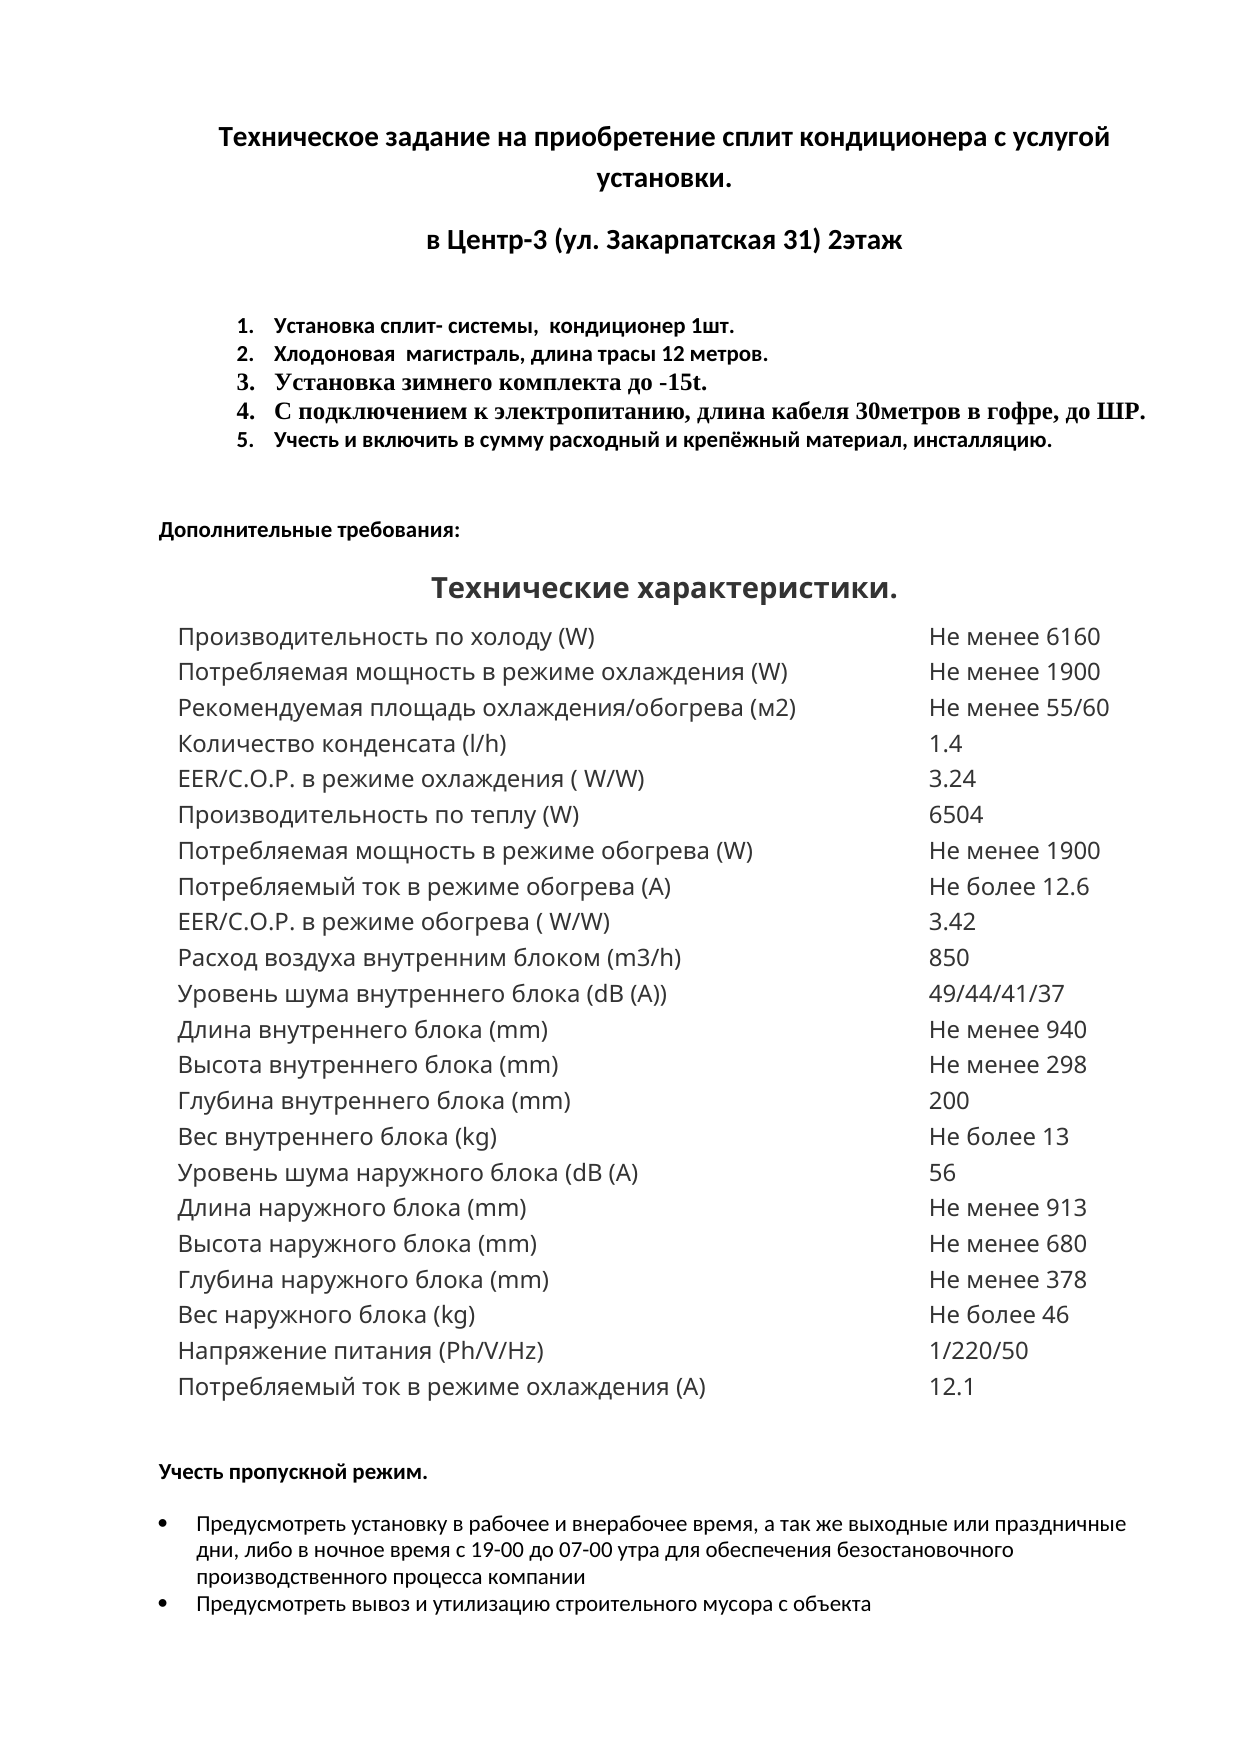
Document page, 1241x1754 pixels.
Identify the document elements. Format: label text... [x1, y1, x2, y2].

table_cell Высота внутреннего блока (mm) [176, 1047, 927, 1082]
table_cell 49/44/41/37 [927, 975, 1150, 1011]
table_cell Потребляемая мощность в режиме обогрева (W) [176, 832, 927, 868]
table_cell EER/C.O.P. в режиме обогрева ( W/W) [176, 904, 927, 939]
table_cell Вес внутреннего блока (kg) [176, 1118, 927, 1154]
table_cell 6504 [927, 796, 1150, 832]
text Дополнительные требования: [158, 515, 1152, 543]
list Учесть и включить в сумму расходный и крепёжный материал, инсталляцию. [236, 425, 1152, 453]
table_cell EER/C.O.P. в режиме охлаждения ( W/W) [176, 761, 927, 796]
table_cell Производительность по теплу (W) [176, 796, 927, 832]
list Установка сплит- системы, кондиционер 1шт. [236, 311, 1152, 339]
table_cell Уровень шума внутреннего блока (dB (A)) [176, 975, 927, 1011]
table_cell Не менее 378 [927, 1261, 1150, 1297]
list Хлодоновая магистраль, длина трасы 12 метров. [236, 339, 1152, 367]
table_cell Расход воздуха внутренним блоком (m3/h) [176, 939, 927, 975]
table_cell 3.24 [927, 761, 1150, 796]
list Предусмотреть вывоз и утилизацию строительного мусора с объекта [158, 1590, 1152, 1616]
table_cell 3.42 [927, 904, 1150, 939]
table_cell 850 [927, 939, 1150, 975]
table_cell 12.1 [927, 1368, 1150, 1404]
table_cell Не менее 680 [927, 1225, 1150, 1261]
table_cell Не менее 55/60 [927, 689, 1150, 725]
list Предусмотреть установку в рабочее и внерабочее время, а так же выходные или праздничные дни, либо в ночное время с 19-00 до 07-00 утра для обеспечения безостановочного производственного процесса компании [158, 1510, 1152, 1590]
table_cell Не менее 1900 [927, 832, 1150, 868]
list Установка зимнего комплекта до -15t. [236, 367, 1152, 396]
table_cell Не менее 940 [927, 1011, 1150, 1047]
table_cell 56 [927, 1154, 1150, 1189]
table_cell Не менее 1900 [927, 654, 1150, 689]
table_header Не менее 6160 [927, 618, 1150, 653]
table_cell 1/220/50 [927, 1333, 1150, 1368]
text в Центр-3 (ул. Закарпатская 31) 2этаж [177, 221, 1152, 256]
table_cell Не менее 913 [927, 1190, 1150, 1225]
table_cell Высота наружного блока (mm) [176, 1225, 927, 1261]
list С подключением к электропитанию, длина кабеля 30метров в гофре, до ШР. [236, 396, 1152, 425]
table_cell Рекомендуемая площадь охлаждения/обогрева (м2) [176, 689, 927, 725]
table_cell Глубина внутреннего блока (mm) [176, 1082, 927, 1118]
table_cell 1.4 [927, 725, 1150, 761]
table_cell Количество конденсата (l/h) [176, 725, 927, 761]
text Технические характеристики. [177, 568, 1152, 607]
text Техническое задание на приобретение сплит кондиционера с услугой установки. [177, 118, 1152, 195]
table_cell Потребляемый ток в режиме обогрева (A) [176, 868, 927, 904]
table_cell Потребляемая мощность в режиме охлаждения (W) [176, 654, 927, 689]
table_cell Длина наружного блока (mm) [176, 1190, 927, 1225]
table_header Производительность по холоду (W) [176, 618, 927, 653]
table_cell Не более 46 [927, 1297, 1150, 1332]
table_cell Вес наружного блока (kg) [176, 1297, 927, 1332]
table_cell 200 [927, 1082, 1150, 1118]
table_cell Уровень шума наружного блока (dB (A) [176, 1154, 927, 1189]
table_cell Напряжение питания (Ph/V/Hz) [176, 1333, 927, 1368]
table_cell Глубина наружного блока (mm) [176, 1261, 927, 1297]
table_cell Длина внутреннего блока (mm) [176, 1011, 927, 1047]
table_cell Не более 13 [927, 1118, 1150, 1154]
text Учесть пропускной режим. [158, 1457, 1152, 1485]
table_cell Не более 12.6 [927, 868, 1150, 904]
table_cell Не менее 298 [927, 1047, 1150, 1082]
table_cell Потребляемый ток в режиме охлаждения (A) [176, 1368, 927, 1404]
